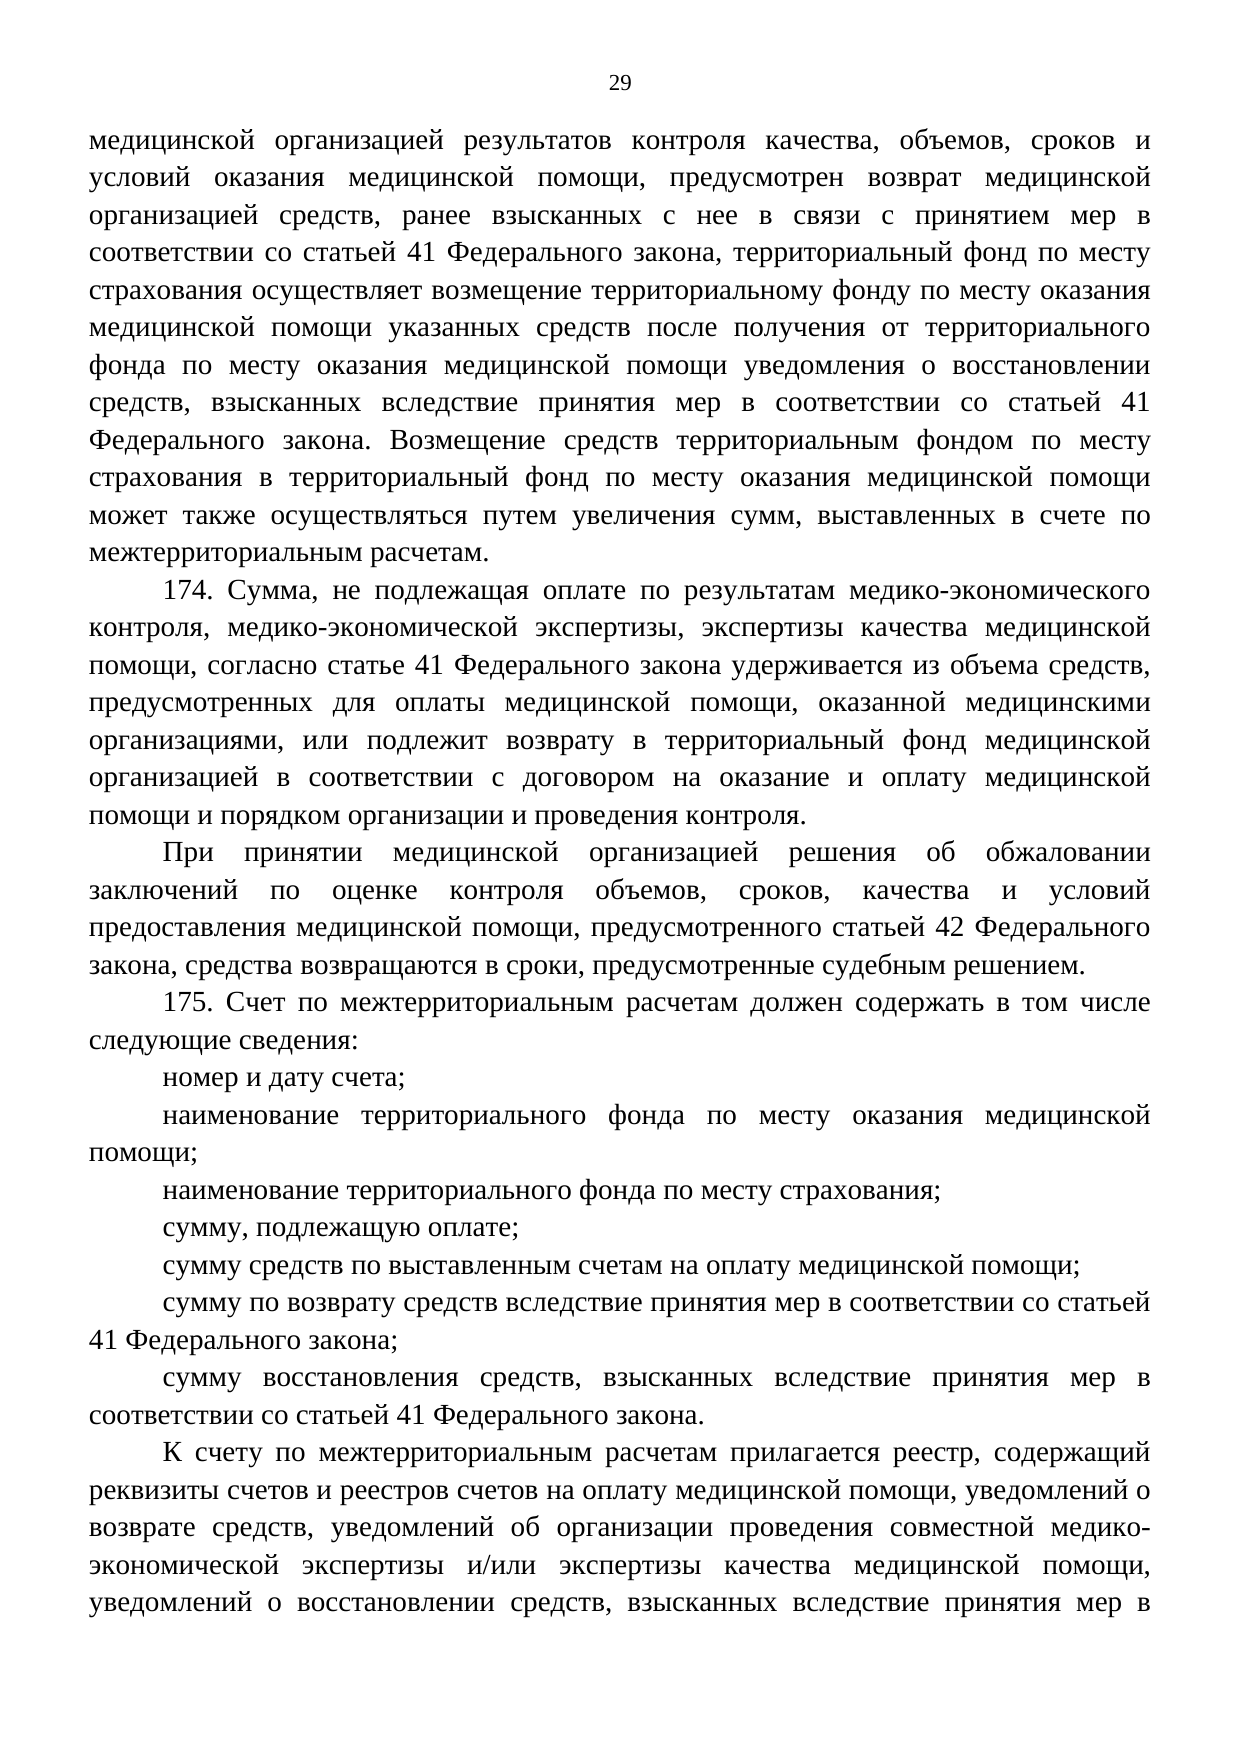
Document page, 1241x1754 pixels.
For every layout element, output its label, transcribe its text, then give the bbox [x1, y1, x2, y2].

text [89, 1431, 1152, 1618]
text номер и дату счета; [89, 1056, 1152, 1093]
text 175. Счет по межтерриториальным расчетам должен содержать в том числе следующие сведения: [89, 981, 1152, 1056]
text сумму, подлежащую оплате; [89, 1206, 1152, 1243]
text 174. Сумма, не подлежащая оплате по результатам медико-экономического контроля, медико-экономической экспертизы, экспертизы качества медицинской помощи, согласно статье 41 Федерального закона удерживается из объема средств, предусмотренных для оплаты медицинской помощи, оказанной медицинскими организациями, или подлежит возврату в территориальный фонд медицинской организацией в соответствии с договором на оказание и оплату медицинской помощи и порядком организации и проведения контроля. [89, 568, 1152, 831]
text наименование территориального фонда по месту оказания медицинской помощи; [89, 1093, 1152, 1168]
text сумму по возврату средств вследствие принятия мер в соответствии со статьей 41 Федерального закона; [89, 1281, 1152, 1356]
text При принятии медицинской организацией решения об обжаловании заключений по оценке контроля объемов, сроков, качества и условий предоставления медицинской помощи, предусмотренного статьей 42 Федерального закона, средства возвращаются в сроки, предусмотренные судебным решением. [89, 831, 1152, 981]
text сумму восстановления средств, взысканных вследствие принятия мер в соответствии со статьей 41 Федерального закона. [89, 1356, 1152, 1431]
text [89, 118, 1152, 568]
text сумму средств по выставленным счетам на оплату медицинской помощи; [89, 1243, 1152, 1281]
text наименование территориального фонда по месту страхования; [89, 1168, 1152, 1206]
